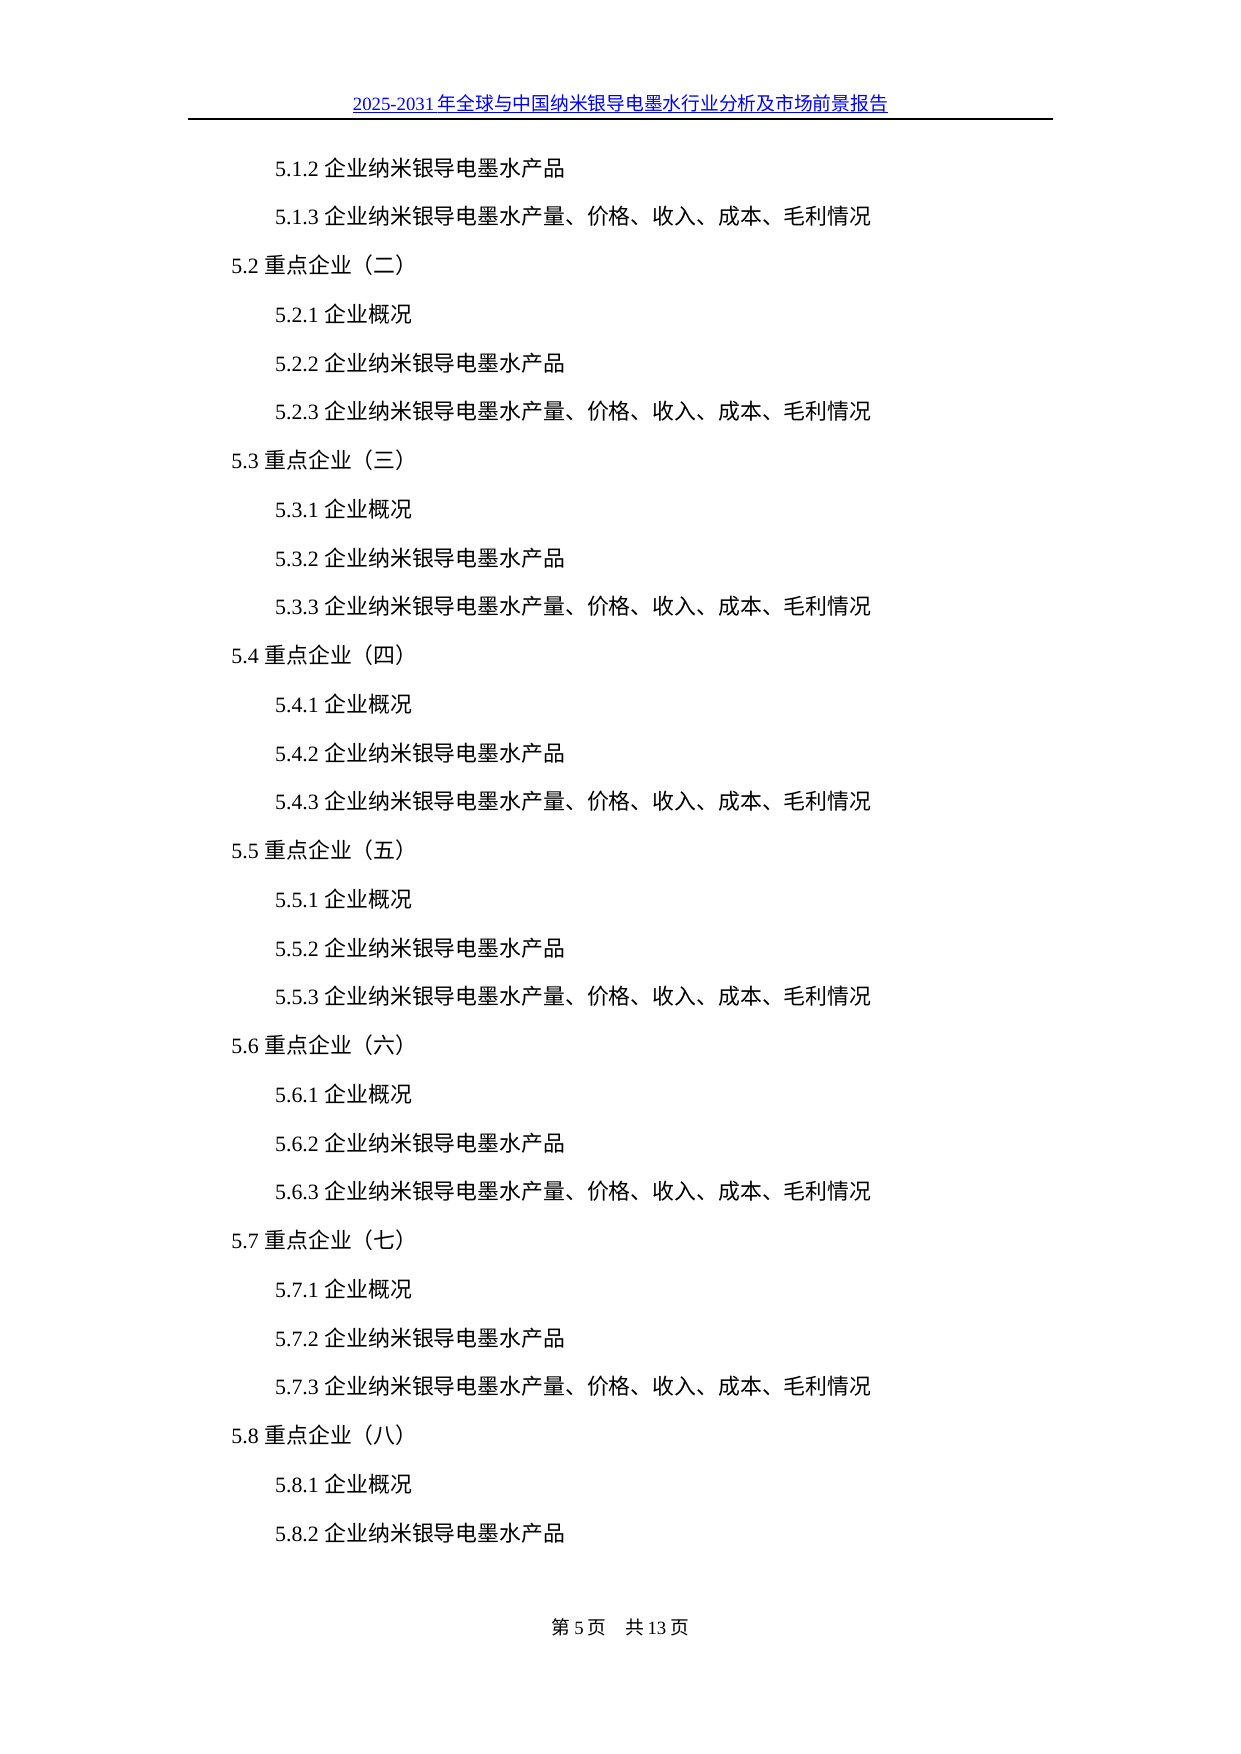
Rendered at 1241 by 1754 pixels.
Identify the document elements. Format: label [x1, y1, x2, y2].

text [187, 150, 1053, 1548]
